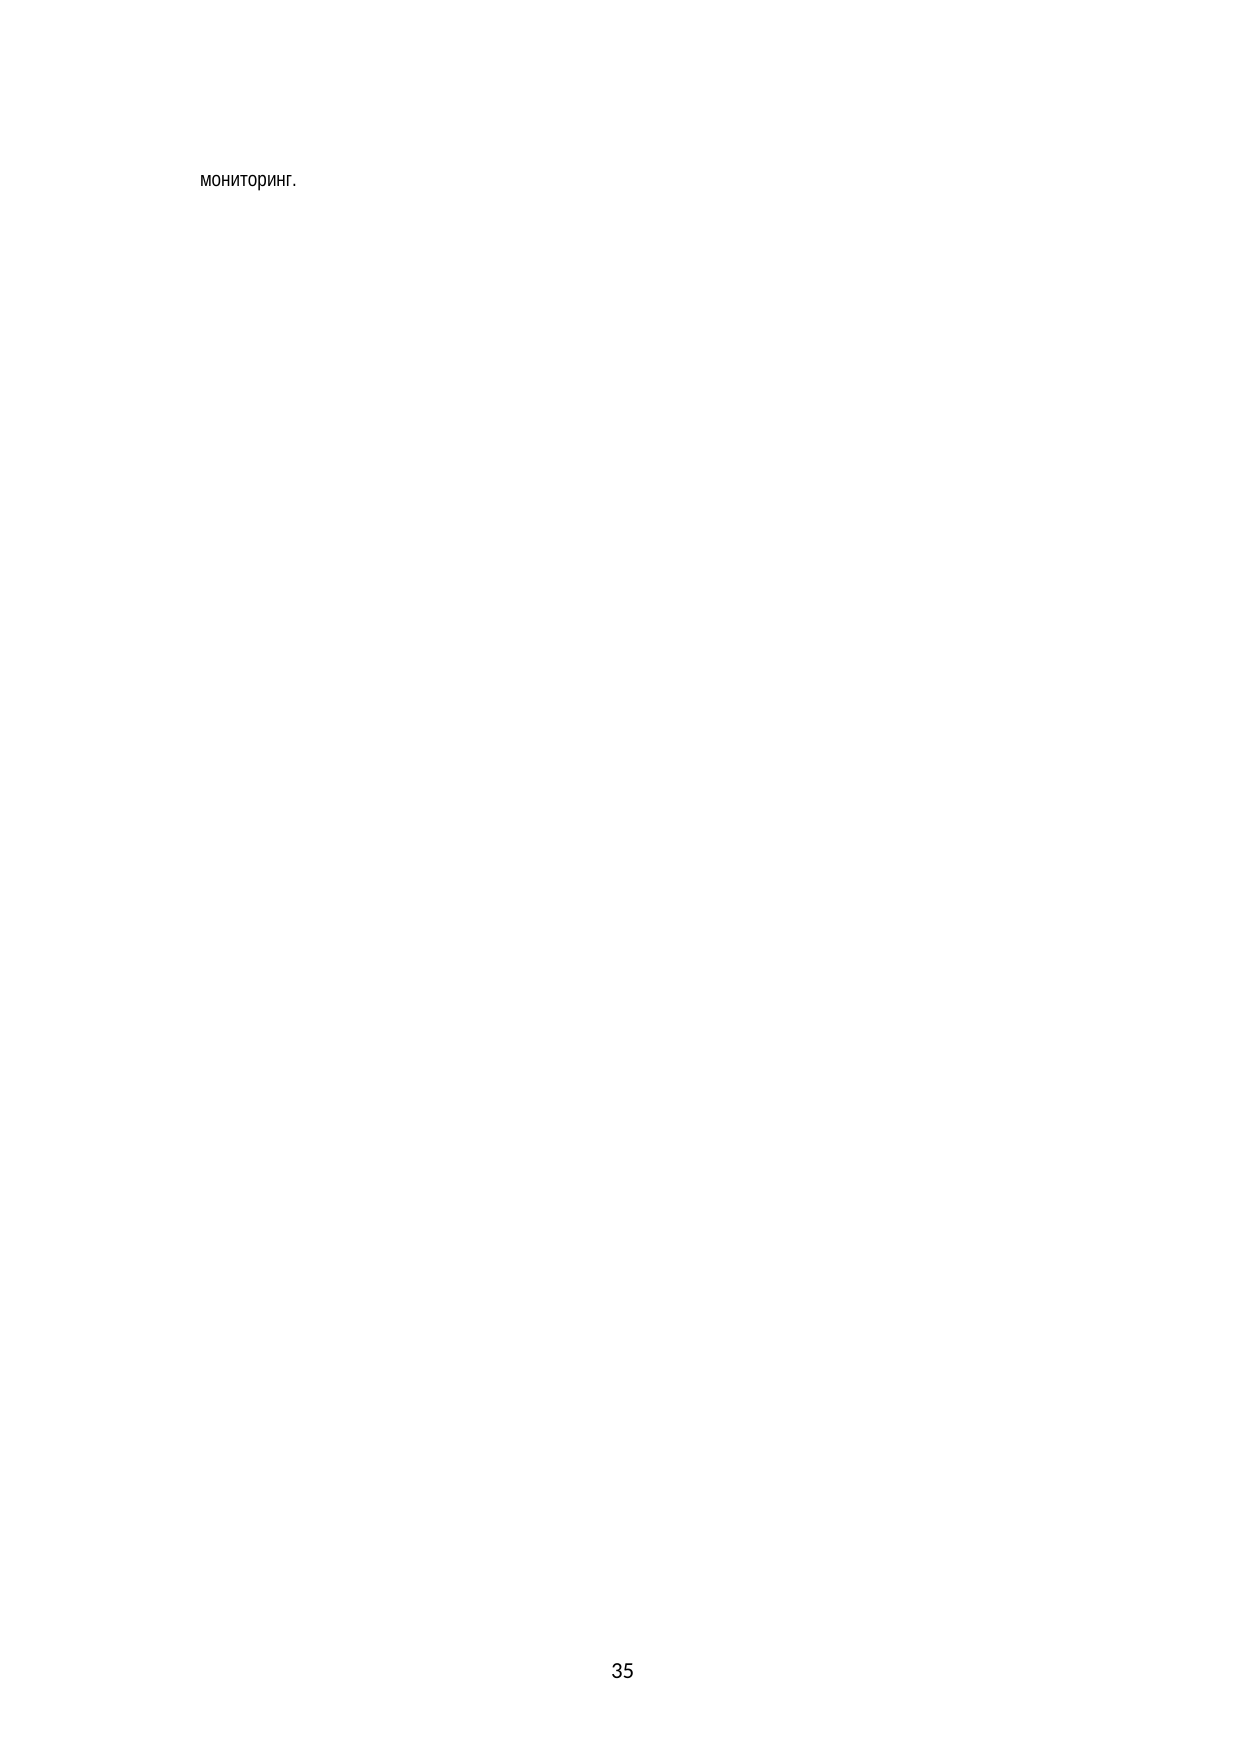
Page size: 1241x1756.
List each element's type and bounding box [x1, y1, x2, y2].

list [171, 167, 1105, 191]
